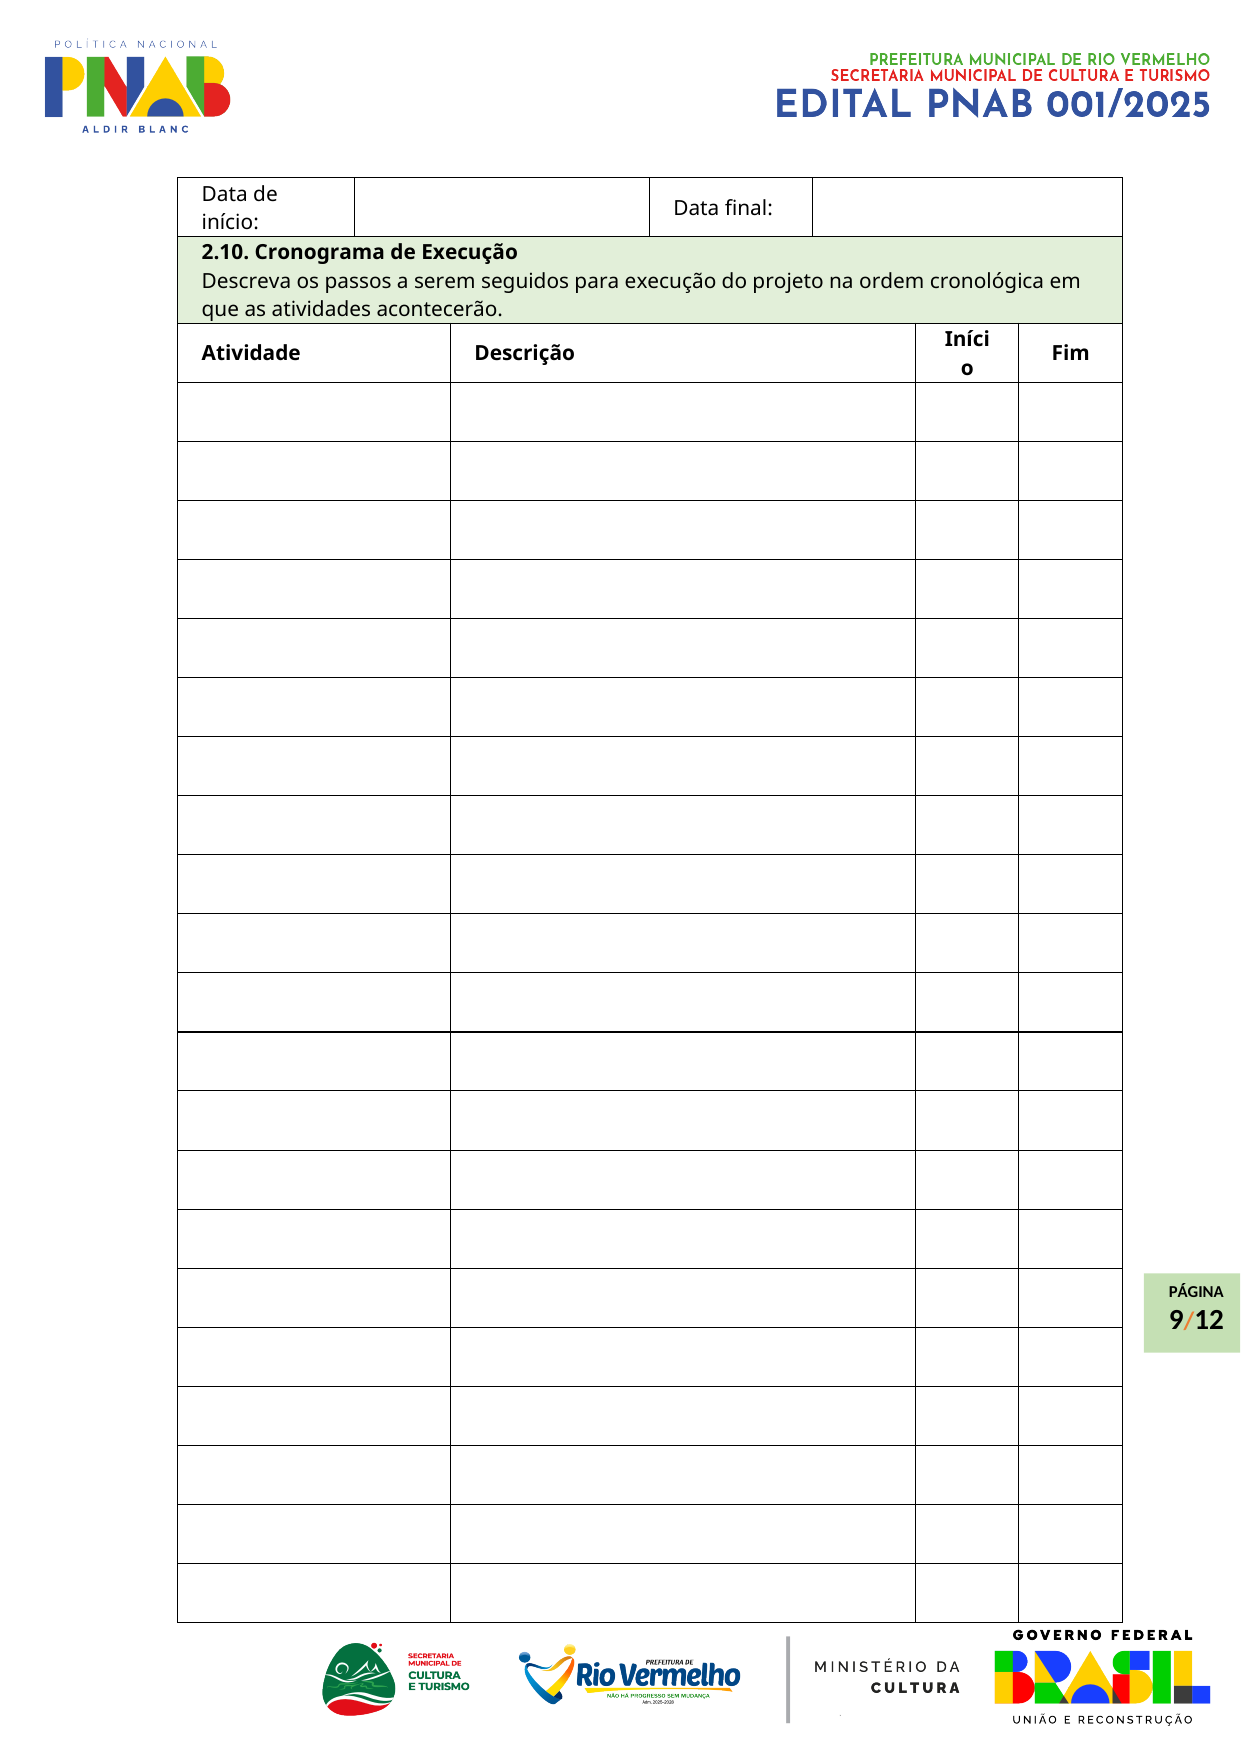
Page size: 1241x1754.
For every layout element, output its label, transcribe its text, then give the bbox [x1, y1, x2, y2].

table_cell Data de início: [178, 178, 354, 236]
table_cell [451, 501, 915, 559]
table_cell [1019, 442, 1122, 500]
table_cell [178, 973, 450, 1031]
table_cell [178, 914, 450, 972]
table_cell [916, 737, 1018, 795]
table_cell [451, 1328, 915, 1386]
table_cell [178, 796, 450, 854]
table_cell [178, 501, 450, 559]
table_cell [1019, 501, 1122, 559]
table_cell [451, 1269, 915, 1327]
table_cell [1019, 1269, 1122, 1327]
table_cell [1019, 1091, 1122, 1149]
table_cell [178, 855, 450, 913]
table_cell Fim [1019, 324, 1122, 382]
table_cell [451, 1387, 915, 1445]
table_cell [1019, 1151, 1122, 1208]
table_cell [178, 1091, 450, 1149]
table_cell [1019, 737, 1122, 795]
table_cell [916, 1091, 1018, 1149]
table_cell [451, 1091, 915, 1149]
table_cell [178, 678, 450, 736]
table_cell [916, 1446, 1018, 1504]
table_cell [916, 1387, 1018, 1445]
table_cell [916, 1269, 1018, 1327]
table_cell [916, 501, 1018, 559]
table_cell [1019, 1564, 1122, 1622]
table_cell [451, 619, 915, 677]
table_cell Descrição [451, 324, 915, 382]
table_cell [916, 1564, 1018, 1622]
table_cell [178, 1505, 450, 1563]
table_cell [451, 560, 915, 618]
table_cell [178, 1446, 450, 1504]
table_cell [916, 1151, 1018, 1208]
table_cell [1019, 560, 1122, 618]
table_cell [916, 560, 1018, 618]
table_cell [1019, 855, 1122, 913]
table_cell [916, 796, 1018, 854]
table_cell [451, 1564, 915, 1622]
table_cell Atividade [178, 324, 450, 382]
table_cell [916, 914, 1018, 972]
table_cell [178, 1033, 450, 1090]
table_cell [916, 619, 1018, 677]
table_cell [451, 678, 915, 736]
table_cell [178, 1564, 450, 1622]
table_cell [916, 442, 1018, 500]
table_cell [451, 1446, 915, 1504]
table_cell 2.10. Cronograma de Execução Descreva os passos a serem seguidos para execução do projeto na ordem cronológica em que as atividades acontecerão. [178, 237, 1122, 323]
table_cell [451, 383, 915, 441]
table_cell [451, 855, 915, 913]
table_cell [916, 1210, 1018, 1268]
table_cell [451, 973, 915, 1031]
table_cell [916, 855, 1018, 913]
table_cell [178, 737, 450, 795]
table_cell Início [916, 324, 1018, 382]
table_cell [451, 914, 915, 972]
table_cell [916, 1328, 1018, 1386]
table_cell [178, 619, 450, 677]
table_cell [813, 178, 1122, 236]
table_cell [178, 383, 450, 441]
table_cell [178, 560, 450, 618]
table_cell [1019, 678, 1122, 736]
table_cell [451, 796, 915, 854]
table_cell [1019, 1446, 1122, 1504]
table_cell [1019, 1210, 1122, 1268]
table_cell [178, 1328, 450, 1386]
table_cell [916, 678, 1018, 736]
table_cell [1019, 1033, 1122, 1090]
table_cell [451, 1151, 915, 1208]
table_cell [178, 1387, 450, 1445]
table_cell Data final: [650, 178, 812, 236]
table_cell [916, 1505, 1018, 1563]
table_cell [916, 1033, 1018, 1090]
table_cell [1019, 1505, 1122, 1563]
table_cell [916, 973, 1018, 1031]
table_cell [451, 1505, 915, 1563]
picture [0, 1, 1240, 1754]
table_cell [1019, 1387, 1122, 1445]
table_cell [451, 737, 915, 795]
table_cell [355, 178, 649, 236]
table_cell [178, 1151, 450, 1208]
table_cell [178, 1210, 450, 1268]
table_cell [178, 442, 450, 500]
table_cell [178, 1269, 450, 1327]
table_cell [1019, 1328, 1122, 1386]
table_cell [1019, 619, 1122, 677]
table_cell [1019, 914, 1122, 972]
table_cell [916, 383, 1018, 441]
table_cell [451, 442, 915, 500]
table_cell [451, 1210, 915, 1268]
table_cell [1019, 383, 1122, 441]
table_cell [1019, 973, 1122, 1031]
table_cell [451, 1033, 915, 1090]
table_cell [1019, 796, 1122, 854]
